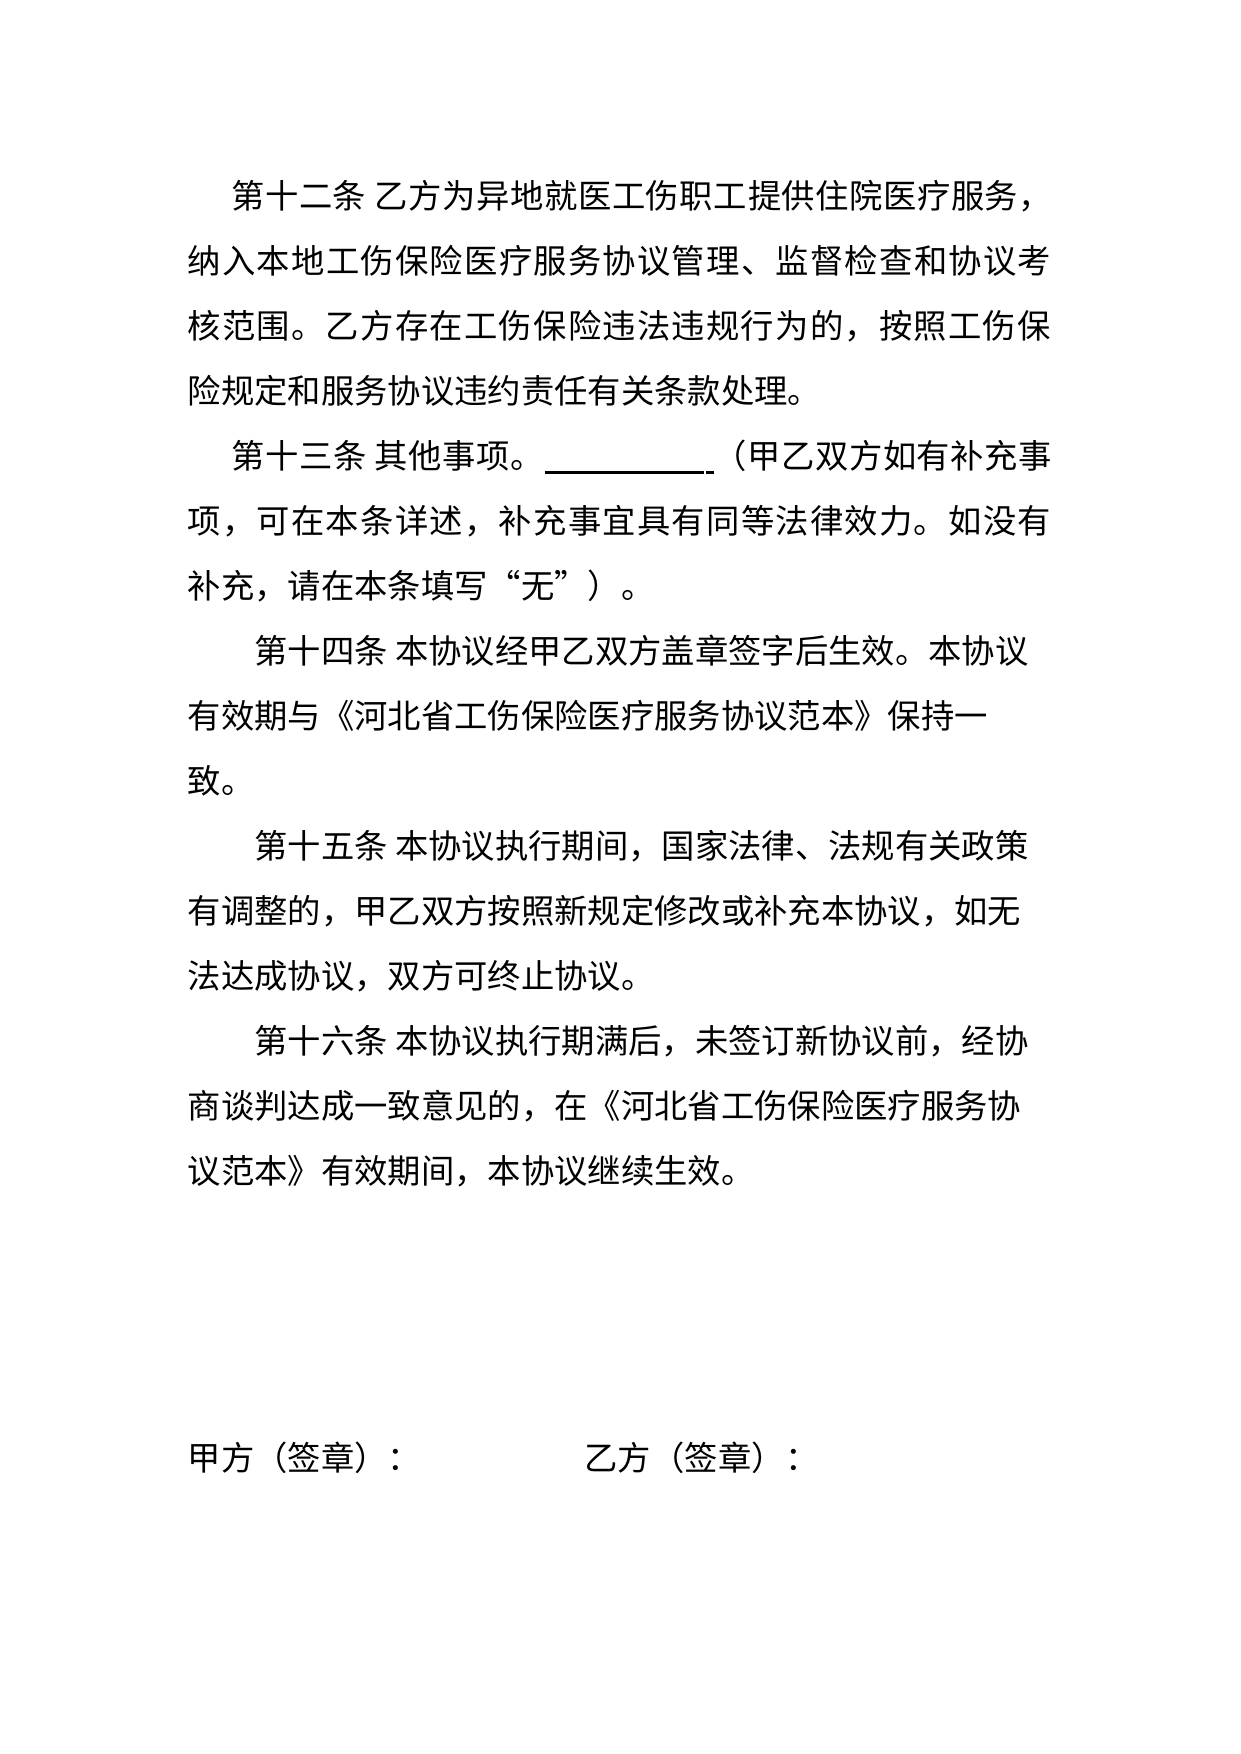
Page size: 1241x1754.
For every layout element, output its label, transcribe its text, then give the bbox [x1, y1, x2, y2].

text 第十六条 本协议执行期满后，未签订新协议前，经协商谈判达成一致意见的，在《河北省工伤保险医疗服务协议范本》有效期间，本协议继续生效。 [187, 1007, 1053, 1202]
text 第十四条 本协议经甲乙双方盖章签字后生效。本协议有效期与《河北省工伤保险医疗服务协议范本》保持一致。 [187, 617, 1053, 812]
text 第十三条 其他事项。 （甲乙双方如有补充事项，可在本条详述，补充事宜具有同等法律效力。如没有补充，请在本条填写“无”）。 [187, 422, 1053, 617]
text 甲方（签章）： 乙方（签章）： [187, 1423, 1053, 1488]
text 第十五条 本协议执行期间，国家法律、法规有关政策有调整的，甲乙双方按照新规定修改或补充本协议，如无法达成协议，双方可终止协议。 [187, 812, 1053, 1007]
text 第十二条 乙方为异地就医工伤职工提供住院医疗服务，纳入本地工伤保险医疗服务协议管理、监督检查和协议考核范围。乙方存在工伤保险违法违规行为的，按照工伤保险规定和服务协议违约责任有关条款处理。 [187, 162, 1053, 422]
